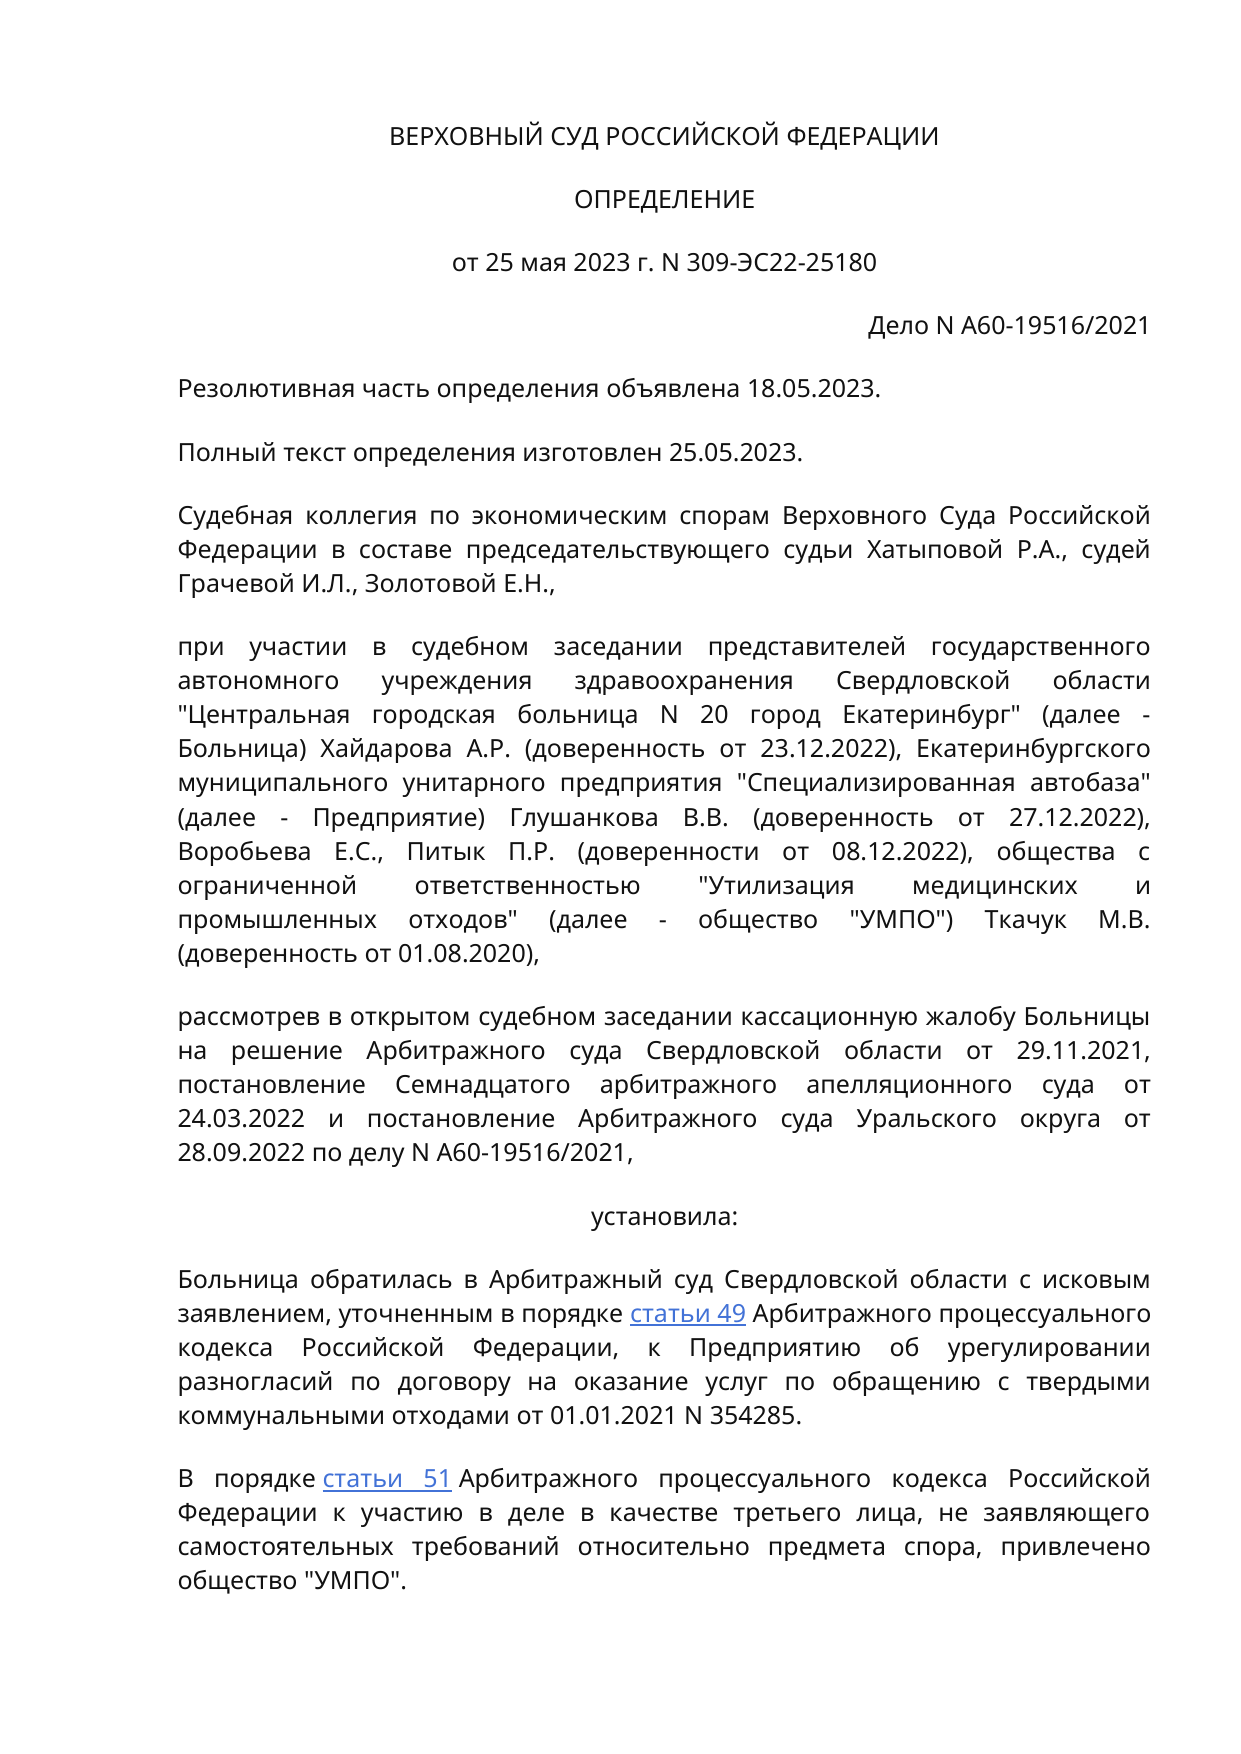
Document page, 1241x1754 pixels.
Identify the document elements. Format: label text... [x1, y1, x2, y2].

text В порядке статьи 51 Арбитражного процессуального кодекса Российской Федерации к участию в деле в качестве третьего лица, не заявляющего самостоятельных требований относительно предмета спора, привлечено общество "УМПО". [177, 1461, 1152, 1597]
text от 25 мая 2023 г. N 309-ЭС22-25180 [177, 244, 1152, 279]
text Больница обратилась в Арбитражный суд Свердловской области с исковым заявлением, уточненным в порядке статьи 49 Арбитражного процессуального кодекса Российской Федерации, к Предприятию об урегулировании разногласий по договору на оказание услуг по обращению с твердыми коммунальными отходами от 01.01.2021 N 354285. [177, 1261, 1152, 1432]
text Резолютивная часть определения объявлена 18.05.2023. [177, 371, 1152, 405]
text Судебная коллегия по экономическим спорам Верховного Суда Российской Федерации в составе председательствующего судьи Хатыповой Р.А., судей Грачевой И.Л., Золотовой Е.Н., [177, 497, 1152, 600]
text ВЕРХОВНЫЙ СУД РОССИЙСКОЙ ФЕДЕРАЦИИ [177, 118, 1152, 152]
text при участии в судебном заседании представителей государственного автономного учреждения здравоохранения Свердловской области "Центральная городская больница N 20 город Екатеринбург" (далее - Больница) Хайдарова А.Р. (доверенность от 23.12.2022), Екатеринбургского муниципального унитарного предприятия "Специализированная автобаза" (далее - Предприятие) Глушанкова В.В. (доверенность от 27.12.2022), Воробьева Е.С., Питык П.Р. (доверенности от 08.12.2022), общества с ограниченной ответственностью "Утилизация медицинских и промышленных отходов" (далее - общество "УМПО") Ткачук М.В. (доверенность от 01.08.2020), [177, 629, 1152, 969]
text установила: [177, 1198, 1152, 1232]
text ОПРЕДЕЛЕНИЕ [177, 181, 1152, 215]
text Дело N А60-19516/2021 [177, 308, 1152, 342]
text Полный текст определения изготовлен 25.05.2023. [177, 434, 1152, 468]
text рассмотрев в открытом судебном заседании кассационную жалобу Больницы на решение Арбитражного суда Свердловской области от 29.11.2021, постановление Семнадцатого арбитражного апелляционного суда от 24.03.2022 и постановление Арбитражного суда Уральского округа от 28.09.2022 по делу N А60-19516/2021, [177, 999, 1152, 1169]
